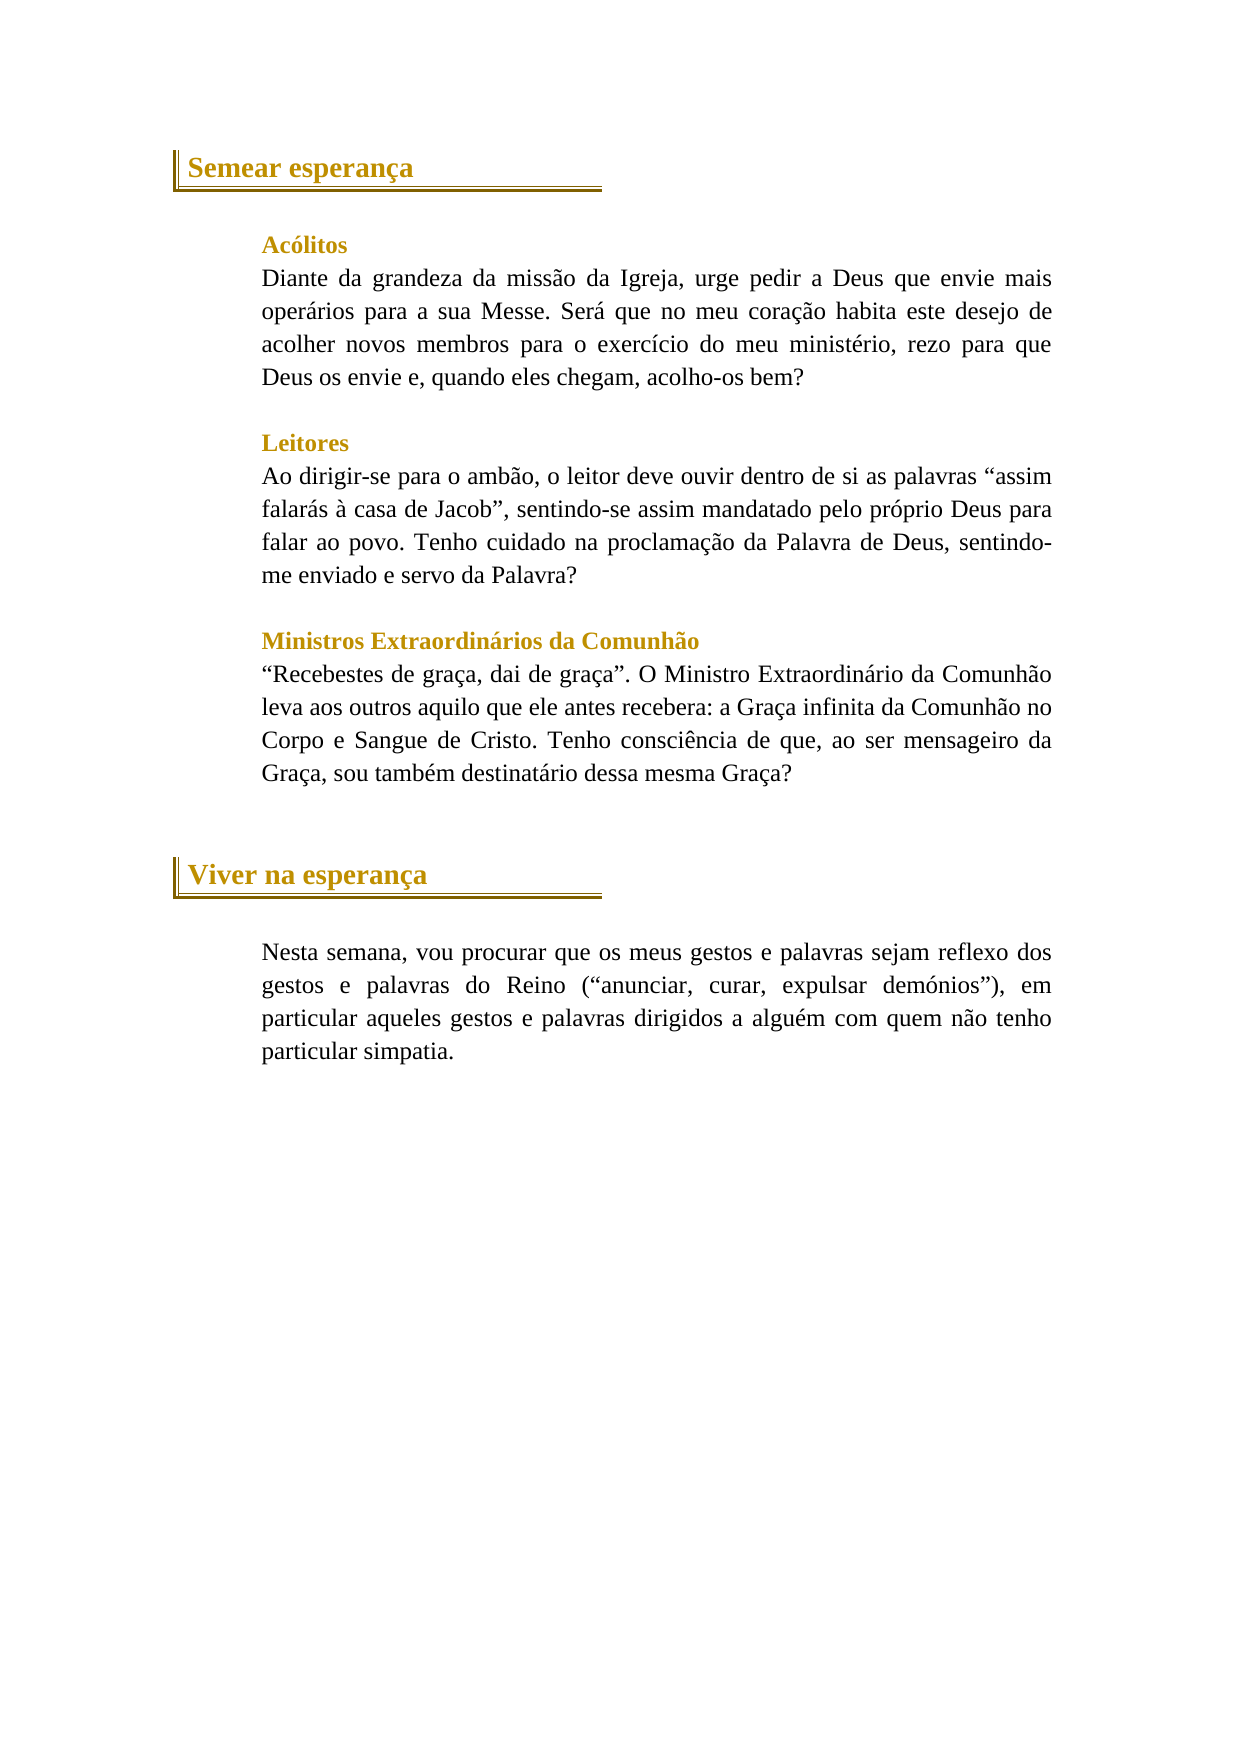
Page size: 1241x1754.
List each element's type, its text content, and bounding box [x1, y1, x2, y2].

text Acólitos [261, 230, 1053, 259]
text Semear esperança [179, 150, 602, 186]
text Ministros Extraordinários da Comunhão [261, 626, 1053, 655]
text Diante da grandeza da missão da Igreja, urge pedir a Deus que envie mais operários para a sua Messe. Será que no meu coração habita este desejo de acolher novos membros para o exercício do meu ministério, rezo para que Deus os envie e, quando eles chegam, acolho-os bem? [261, 263, 1053, 391]
text Leitores [261, 428, 1053, 457]
text Nesta semana, vou procurar que os meus gestos e palavras sejam reflexo dos gestos e palavras do Reino (“anunciar, curar, expulsar demónios”), em particular aqueles gestos e palavras dirigidos a alguém com quem não tenho particular simpatia. [261, 937, 1053, 1065]
text Viver na esperança [179, 857, 602, 893]
text Ao dirigir-se para o ambão, o leitor deve ouvir dentro de si as palavras “assim falarás à casa de Jacob”, sentindo-se assim mandatado pelo próprio Deus para falar ao povo. Tenho cuidado na proclamação da Palavra de Deus, sentindo-me enviado e servo da Palavra? [261, 461, 1053, 589]
text “Recebestes de graça, dai de graça”. O Ministro Extraordinário da Comunhão leva aos outros aquilo que ele antes recebera: a Graça infinita da Comunhão no Corpo e Sangue de Cristo. Tenho consciência de que, ao ser mensageiro da Graça, sou também destinatário dessa mesma Graça? [261, 659, 1053, 787]
